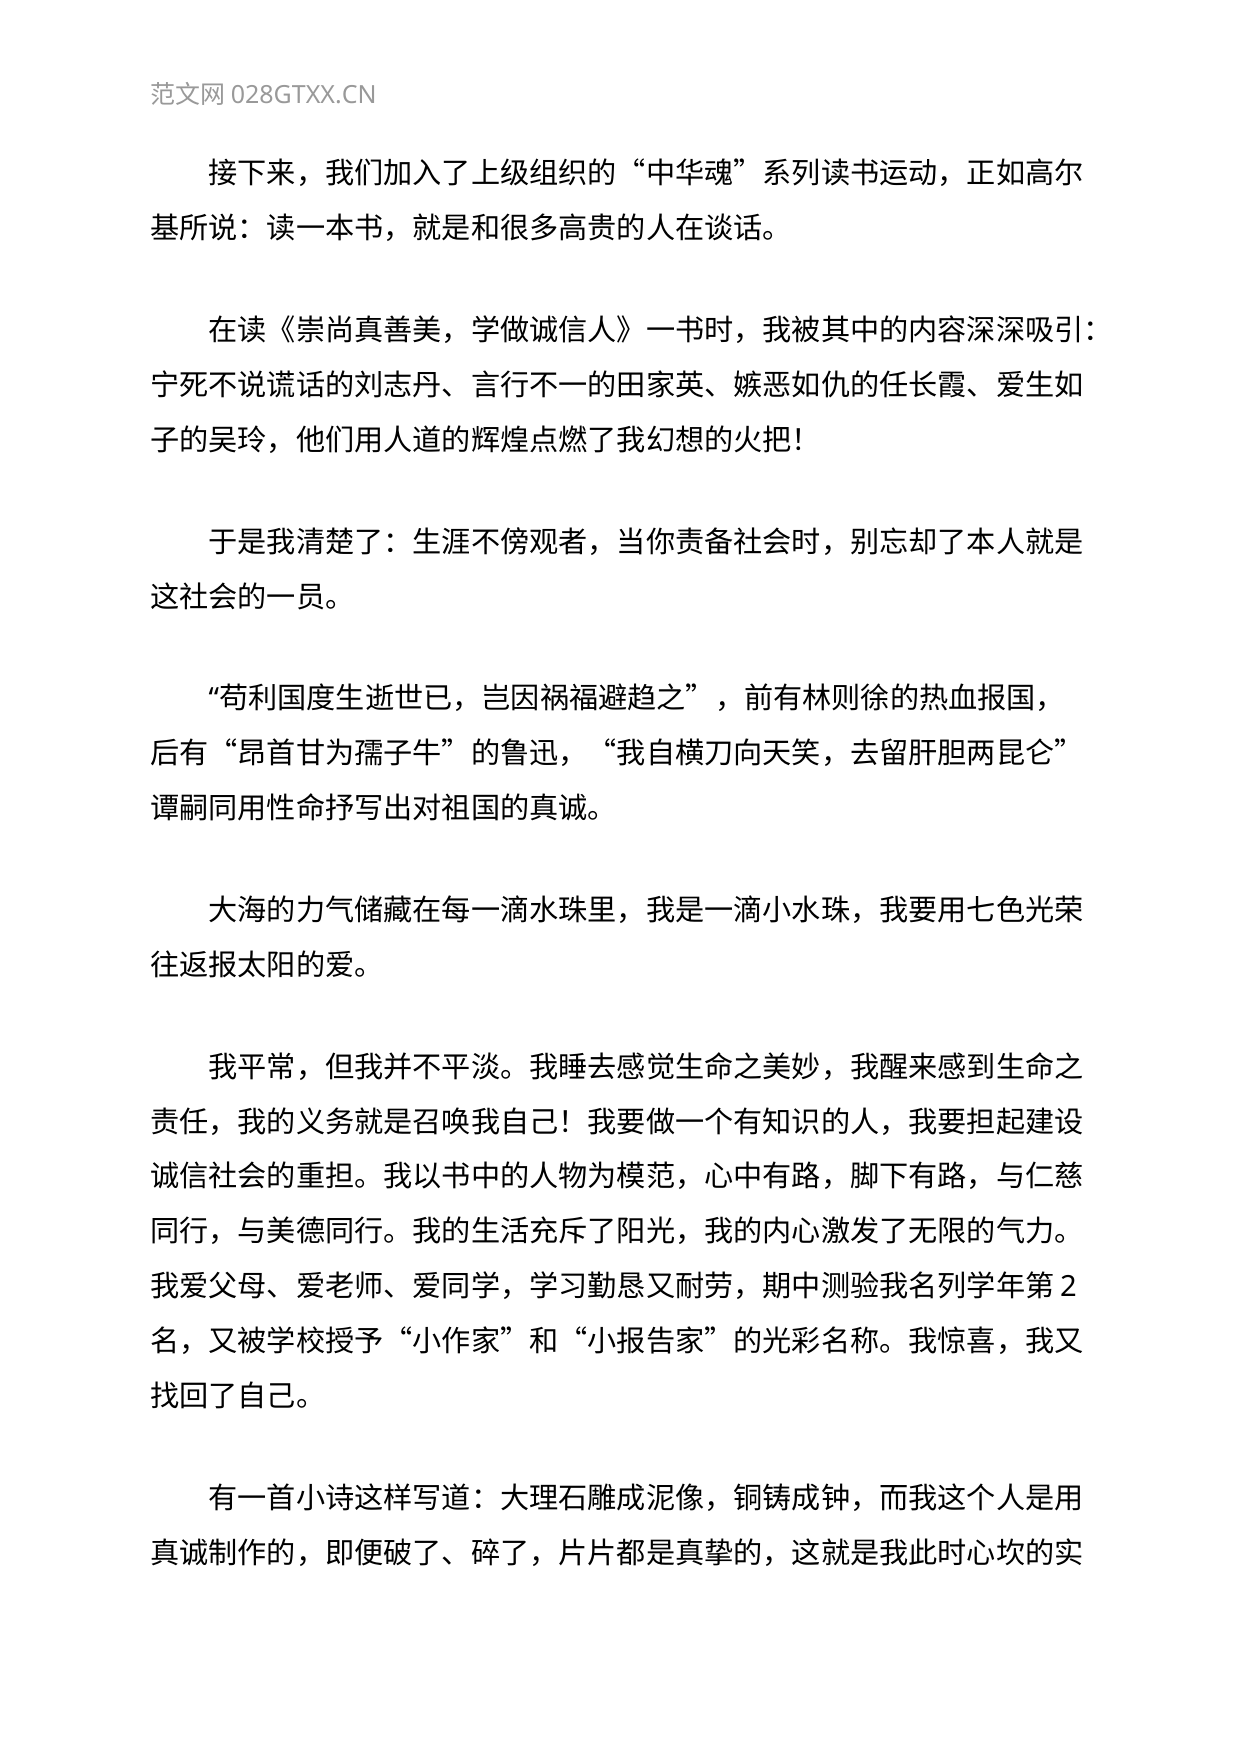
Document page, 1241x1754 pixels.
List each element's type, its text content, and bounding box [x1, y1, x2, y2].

text 接下来，我们加入了上级组织的“中华魂”系列读书运动，正如高尔基所说：读一本书，就是和很多高贵的人在谈话。 [150, 150, 1090, 247]
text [150, 1474, 1090, 1572]
text “苟利国度生逝世已，岂因祸福避趋之”，前有林则徐的热血报国，后有“昂首甘为孺子牛”的鲁迅，“我自横刀向天笑，去留肝胆两昆仑”谭嗣同用性命抒写出对祖国的真诚。 [150, 675, 1090, 827]
text 于是我清楚了：生涯不傍观者，当你责备社会时，别忘却了本人就是这社会的一员。 [150, 518, 1090, 615]
text 在读《崇尚真善美，学做诚信人》一书时，我被其中的内容深深吸引：宁死不说谎话的刘志丹、言行不一的田家英、嫉恶如仇的任长霞、爱生如子的吴玲，他们用人道的辉煌点燃了我幻想的火把！ [150, 307, 1090, 459]
text 大海的力气储藏在每一滴水珠里，我是一滴小水珠，我要用七色光荣往返报太阳的爱。 [150, 887, 1090, 984]
text 我平常，但我并不平淡。我睡去感觉生命之美妙，我醒来感到生命之责任，我的义务就是召唤我自己！我要做一个有知识的人，我要担起建设诚信社会的重担。我以书中的人物为模范，心中有路，脚下有路，与仁慈同行，与美德同行。我的生活充斥了阳光，我的内心激发了无限的气力。我爱父母、爱老师、爱同学，学习勤恳又耐劳，期中测验我名列学年第2名，又被学校授予“小作家”和“小报告家”的光彩名称。我惊喜，我又找回了自己。 [150, 1043, 1090, 1415]
